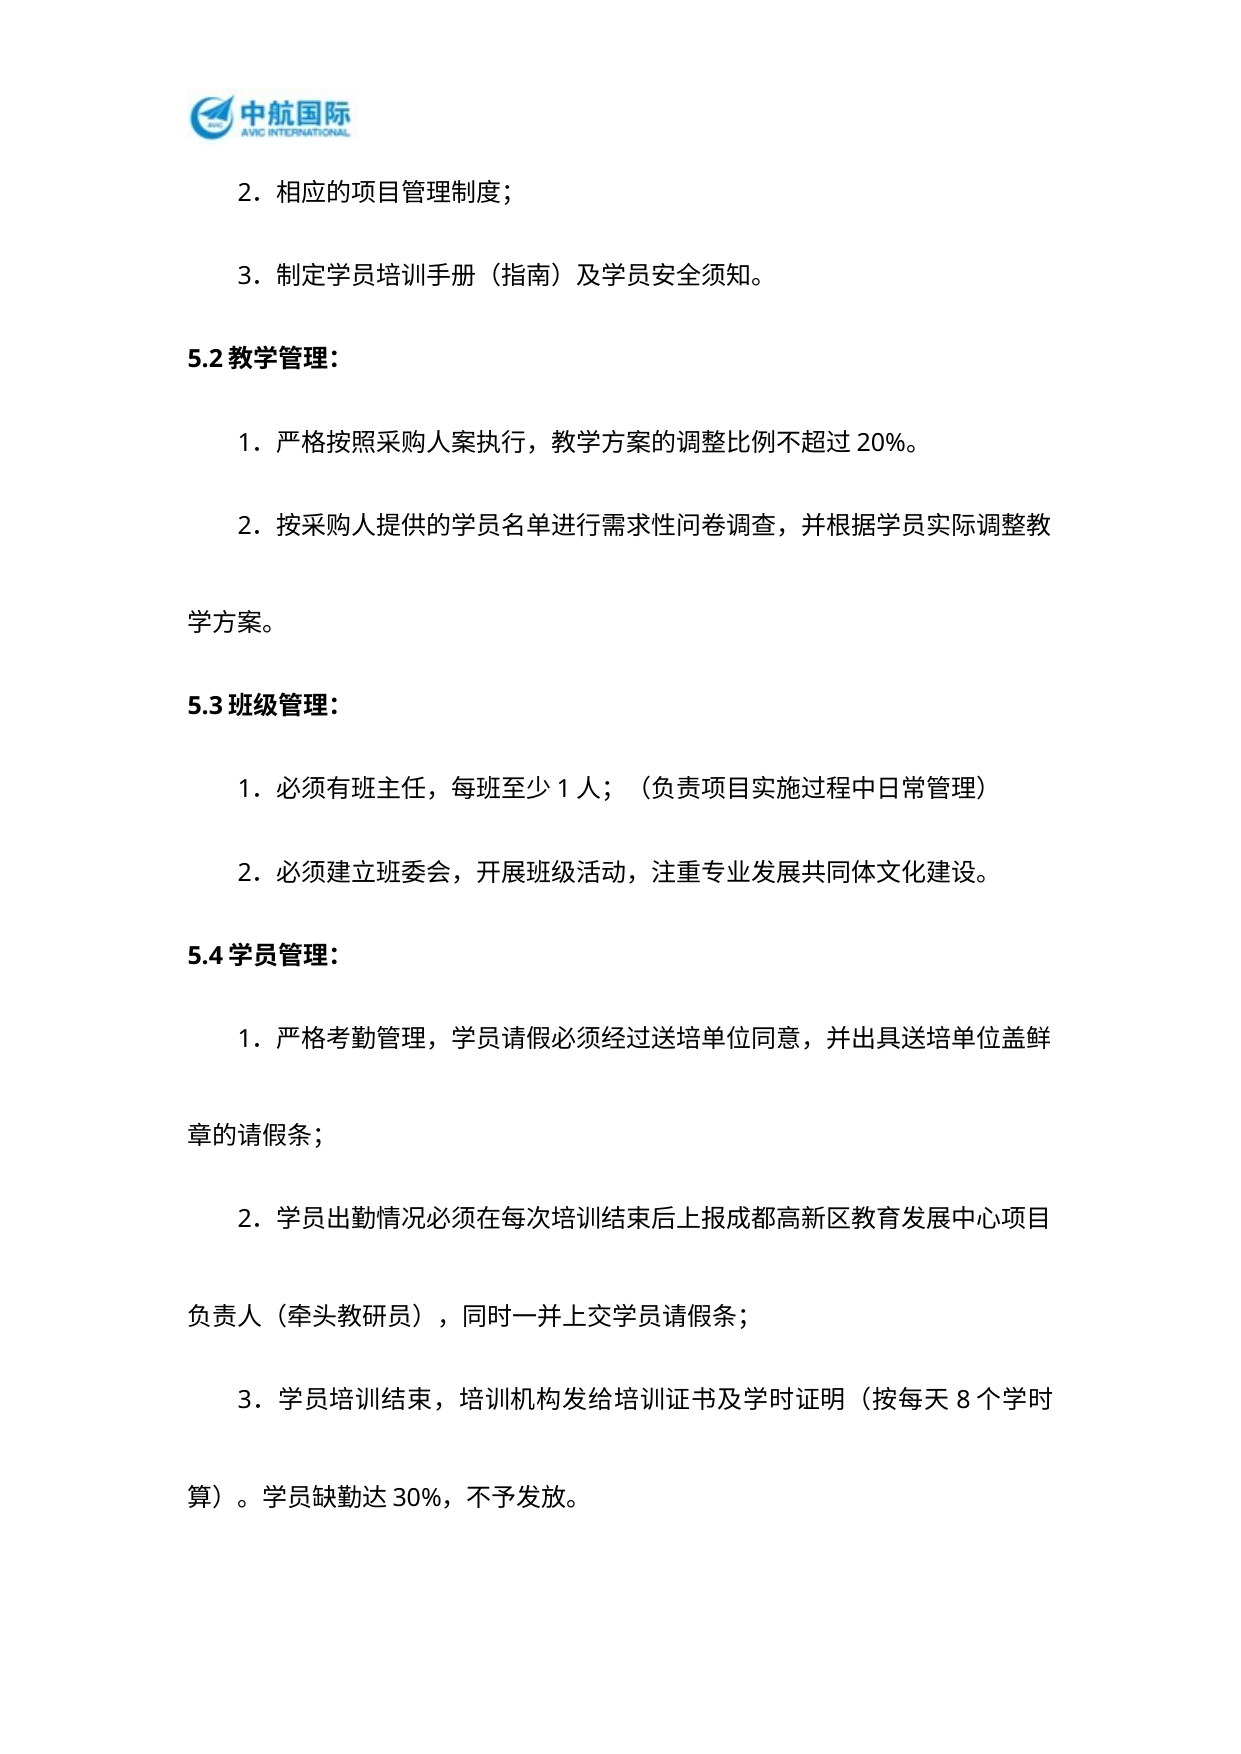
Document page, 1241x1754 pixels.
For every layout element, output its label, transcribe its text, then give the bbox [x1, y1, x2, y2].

text 5.4学员管理： [187, 921, 1053, 986]
text 2．按采购人提供的学员名单进行需求性问卷调查，并根据学员实际调整教学方案。 [187, 491, 1053, 653]
text 2．必须建立班委会，开展班级活动，注重专业发展共同体文化建设。 [187, 838, 1053, 903]
text 5.3班级管理： [187, 671, 1053, 736]
picture [187, 88, 358, 145]
text 3．学员培训结束，培训机构发给培训证书及学时证明（按每天8个学时算）。学员缺勤达30%，不予发放。 [187, 1365, 1053, 1528]
text 1．严格考勤管理，学员请假必须经过送培单位同意，并出具送培单位盖鲜章的请假条； [187, 1004, 1053, 1166]
text 5.2教学管理： [187, 324, 1053, 389]
text 3．制定学员培训手册（指南）及学员安全须知。 [187, 241, 1053, 306]
text 2．相应的项目管理制度； [187, 158, 1053, 223]
text 1．严格按照采购人案执行，教学方案的调整比例不超过20%。 [187, 408, 1053, 473]
text 2．学员出勤情况必须在每次培训结束后上报成都高新区教育发展中心项目负责人（牵头教研员），同时一并上交学员请假条； [187, 1184, 1053, 1347]
text 1．必须有班主任，每班至少1人；（负责项目实施过程中日常管理） [187, 754, 1053, 819]
